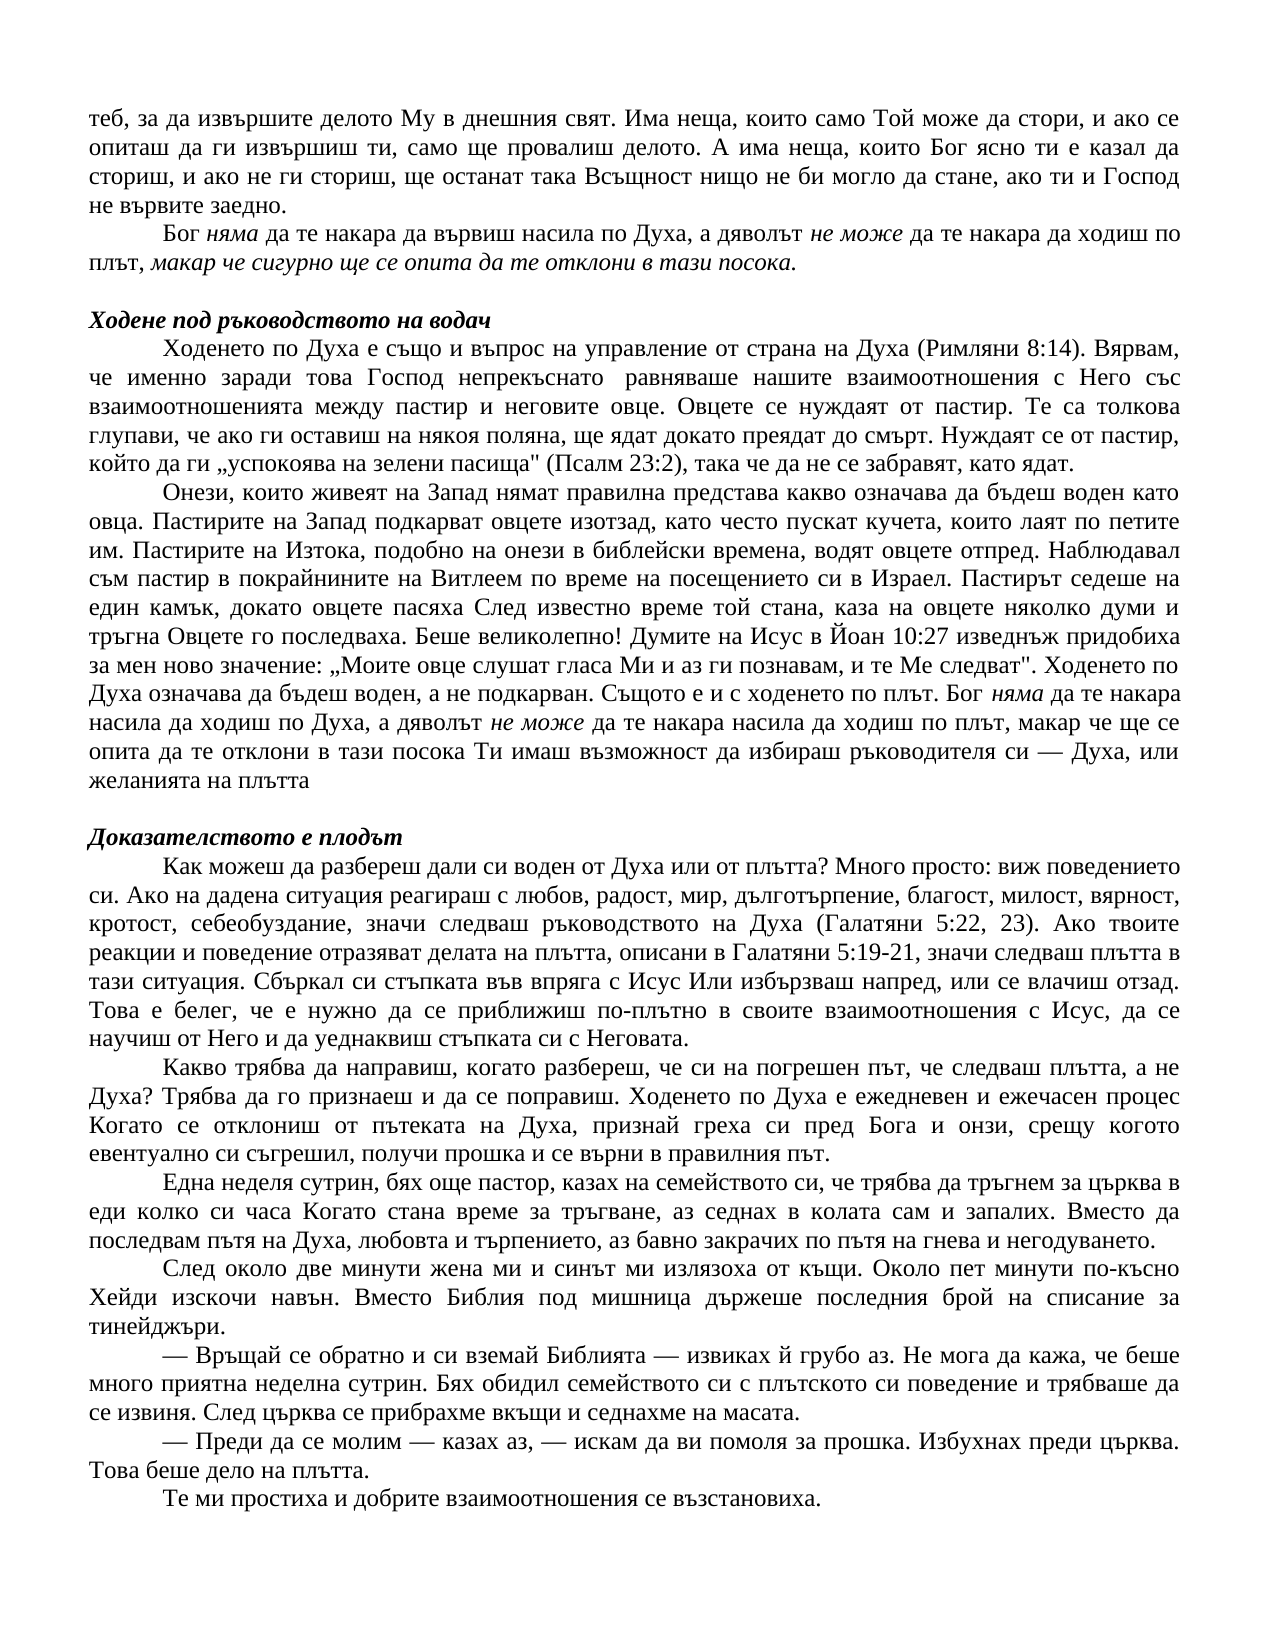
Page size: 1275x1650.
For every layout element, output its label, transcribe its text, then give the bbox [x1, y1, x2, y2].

text Една неделя сутрин, бях още пастор, казах на семейството си, че трябва да тръгнем за църква в еди колко си часа Когато стана време за тръгване, аз седнах в колата сам и запалих. Вместо да последвам пътя на Духа, любовта и търпението, аз бавно закрачих по пътя на гнева и негодуването. [89, 1167, 1181, 1253]
text Те ми простиха и добрите взаимоотношения се възстановиха. [89, 1483, 1181, 1512]
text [89, 103, 1181, 218]
text Доказателството е плодът [89, 822, 1181, 851]
text — Преди да се молим — казах аз, — искам да ви помоля за прошка. Избухнах преди църква. Това беше дело на плътта. [89, 1426, 1181, 1483]
text Ходенето по Духа е също и въпрос на управление от страна на Духа (Римляни 8:14). Вярвам, че именно заради това Господ непрекъснато равняваше нашите взаимоотношения с Него със взаимоотношенията между пастир и неговите овце. Овцете се нуждаят от пастир. Те са толкова глупави, че ако ги оставиш на някоя поляна, ще ядат докато преядат до смърт. Нуждаят се от пастир, който да ги „успокоява на зелени пасища" (Псалм 23:2), така че да не се забравят, като ядат. [89, 333, 1181, 477]
text След около две минути жена ми и синът ми излязоха от къщи. Около пет минути по-късно Хейди изскочи навън. Вместо Библия под мишница държеше последния брой на списание за тинейджъри. [89, 1253, 1181, 1340]
text Какво трябва да направиш, когато разбереш, че си на погрешен път, че следваш плътта, а не Духа? Трябва да го признаеш и да се поправиш. Ходенето по Духа е ежедневен и ежечасен процес Когато се отклониш от пътеката на Духа, признай греха си пред Бога и онзи, срещу когото евентуално си съгрешил, получи прошка и се върни в правилния път. [89, 1052, 1181, 1167]
text — Връщай се обратно и си вземай Библията — извиках й грубо аз. Не мога да кажа, че беше много приятна неделна сутрин. Бях обидил семейството си с плътското си поведение и трябваше да се извиня. След църква се прибрахме вкъщи и седнахме на масата. [89, 1340, 1181, 1426]
text Онези, които живеят на Запад нямат правилна представа какво означава да бъдеш воден като овца. Пастирите на Запад подкарват овцете изотзад, като често пускат кучета, които лаят по петите им. Пастирите на Изтока, подобно на онези в библейски времена, водят овцете отпред. Наблюдавал съм пастир в покрайнините на Витлеем по време на посещението си в Израел. Пастирът седеше на един камък, докато овцете пасяха След известно време той стана, каза на овцете няколко думи и тръгна Овцете го последваха. Беше великолепно! Думите на Исус в Йоан 10:27 изведнъж придобиха за мен ново значение: „Моите овце слушат гласа Ми и аз ги познавам, и те Ме следват". Ходенето по Духа означава да бъдеш воден, а не подкарван. Същото е и с ходенето по плът. Бог няма да те накара насила да ходиш по Духа, а дяволът не може да те накара насила да ходиш по плът, макар че ще се опита да те отклони в тази посока Ти имаш възможност да избираш ръководителя си — Духа, или желанията на плътта [89, 477, 1181, 793]
text Бог няма да те накара да вървиш насила по Духа, а дяволът не може да те накара да ходиш по плът, макар че сигурно ще се опита да те отклони в тази посока. [89, 218, 1181, 276]
text Как можеш да разбереш дали си воден от Духа или от плътта? Много просто: виж поведението си. Ако на дадена ситуация реагираш с любов, радост, мир, дълготърпение, благост, милост, вярност, кротост, себеобуздание, значи следваш ръководството на Духа (Галатяни 5:22, 23). Ако твоите реакции и поведение отразяват делата на плътта, описани в Галатяни 5:19-21, значи следваш плътта в тази ситуация. Сбъркал си стъпката във впряга с Исус Или избързваш напред, или се влачиш отзад. Това е белег, че е нужно да се приближиш по-плътно в своите взаимоотношения с Исус, да се научиш от Него и да уеднаквиш стъпката си с Неговата. [89, 851, 1181, 1052]
text Ходене под ръководството на водач [89, 305, 1181, 333]
